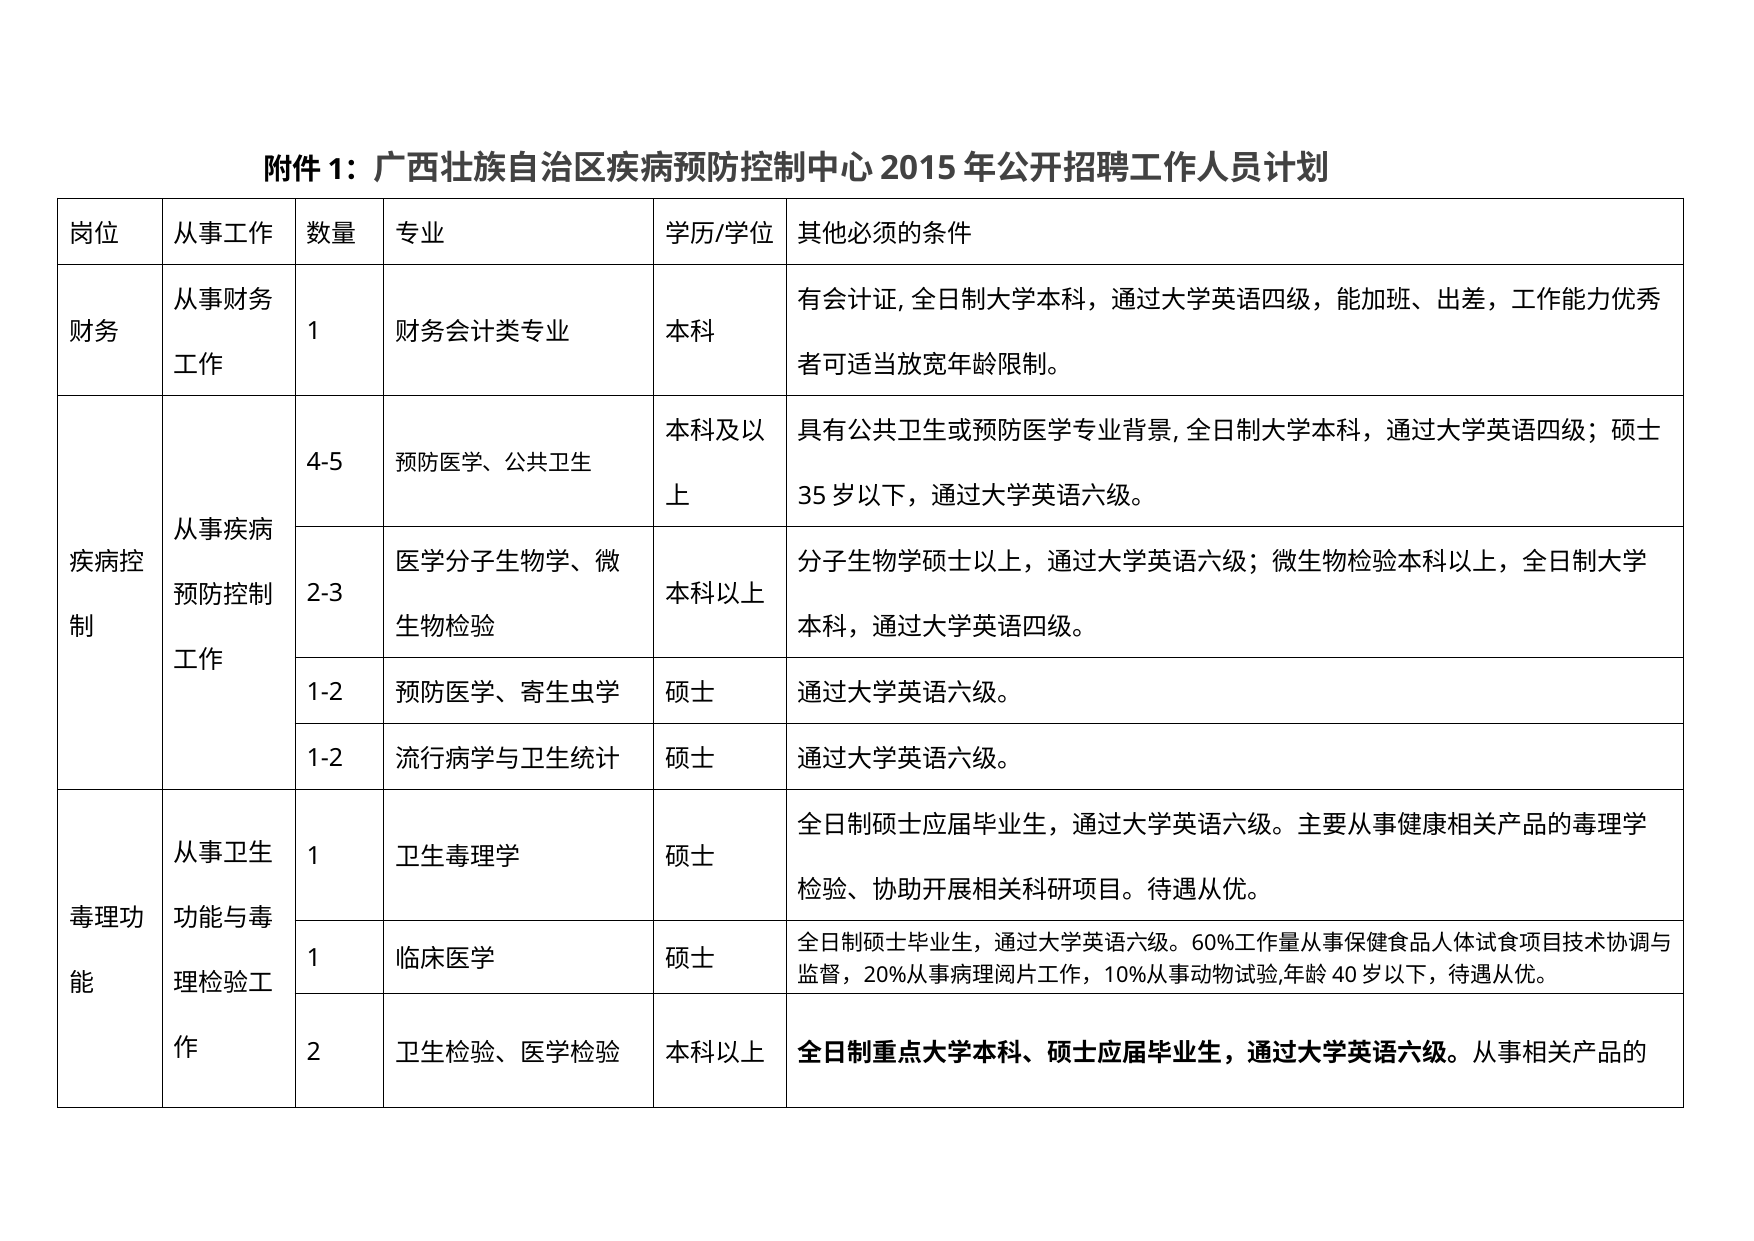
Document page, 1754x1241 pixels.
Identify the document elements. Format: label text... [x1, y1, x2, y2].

table_cell 本科以上 [654, 994, 786, 1107]
table_cell 具有公共卫生或预防医学专业背景, 全日制大学本科，通过大学英语四级；硕士35岁以下，通过大学英语六级。 [787, 396, 1683, 526]
table_header 从事工作 [163, 199, 295, 264]
table_cell 本科以上 [654, 527, 786, 657]
table_cell 通过大学英语六级。 [787, 658, 1683, 723]
table_cell 本科 [654, 265, 786, 395]
table_cell 预防医学、寄生虫学 [384, 658, 653, 723]
table_cell 1 [296, 265, 383, 395]
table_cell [787, 994, 1683, 1107]
table_cell 1-2 [296, 724, 383, 789]
table_cell 预防医学、公共卫生 [384, 396, 653, 526]
table_cell 财务 [58, 265, 162, 395]
table_header 岗位 [58, 199, 162, 264]
table_cell 硕士 [654, 921, 786, 993]
table_cell 2-3 [296, 527, 383, 657]
table_header 其他必须的条件 [787, 199, 1683, 264]
table_cell 从事卫生功能与毒理检验工作 [163, 790, 295, 1107]
text 附件1：广西壮族自治区疾病预防控制中心2015年公开招聘工作人员计划 [59, 133, 1695, 198]
table_cell 2 [296, 994, 383, 1107]
table_cell 全日制硕士毕业生，通过大学英语六级。60%工作量从事保健食品人体试食项目技术协调与监督，20%从事病理阅片工作，10%从事动物试验,年龄40岁以下，待遇从优。 [787, 921, 1683, 993]
table_cell 1 [296, 921, 383, 993]
table_cell 从事疾病预防控制工作 [163, 396, 295, 789]
table_cell 全日制硕士应届毕业生，通过大学英语六级。主要从事健康相关产品的毒理学检验、协助开展相关科研项目。待遇从优。 [787, 790, 1683, 920]
table_cell 卫生毒理学 [384, 790, 653, 920]
table_cell 硕士 [654, 790, 786, 920]
table_cell 分子生物学硕士以上，通过大学英语六级；微生物检验本科以上，全日制大学本科，通过大学英语四级。 [787, 527, 1683, 657]
table_cell 财务会计类专业 [384, 265, 653, 395]
table_cell 有会计证, 全日制大学本科，通过大学英语四级，能加班、出差，工作能力优秀者可适当放宽年龄限制。 [787, 265, 1683, 395]
table_cell 从事财务工作 [163, 265, 295, 395]
table_cell 疾病控制 [58, 396, 162, 789]
table_header 学历/学位 [654, 199, 786, 264]
table_cell 医学分子生物学、微生物检验 [384, 527, 653, 657]
table_cell 毒理功能 [58, 790, 162, 1107]
table_cell 硕士 [654, 658, 786, 723]
table_cell 本科及以上 [654, 396, 786, 526]
table_header 专业 [384, 199, 653, 264]
table_header 数量 [296, 199, 383, 264]
table_cell 1 [296, 790, 383, 920]
table_cell 硕士 [654, 724, 786, 789]
table_cell 1-2 [296, 658, 383, 723]
table_cell 流行病学与卫生统计 [384, 724, 653, 789]
table_cell 临床医学 [384, 921, 653, 993]
table_cell 4-5 [296, 396, 383, 526]
table_cell 通过大学英语六级。 [787, 724, 1683, 789]
table_cell 卫生检验、医学检验 [384, 994, 653, 1107]
